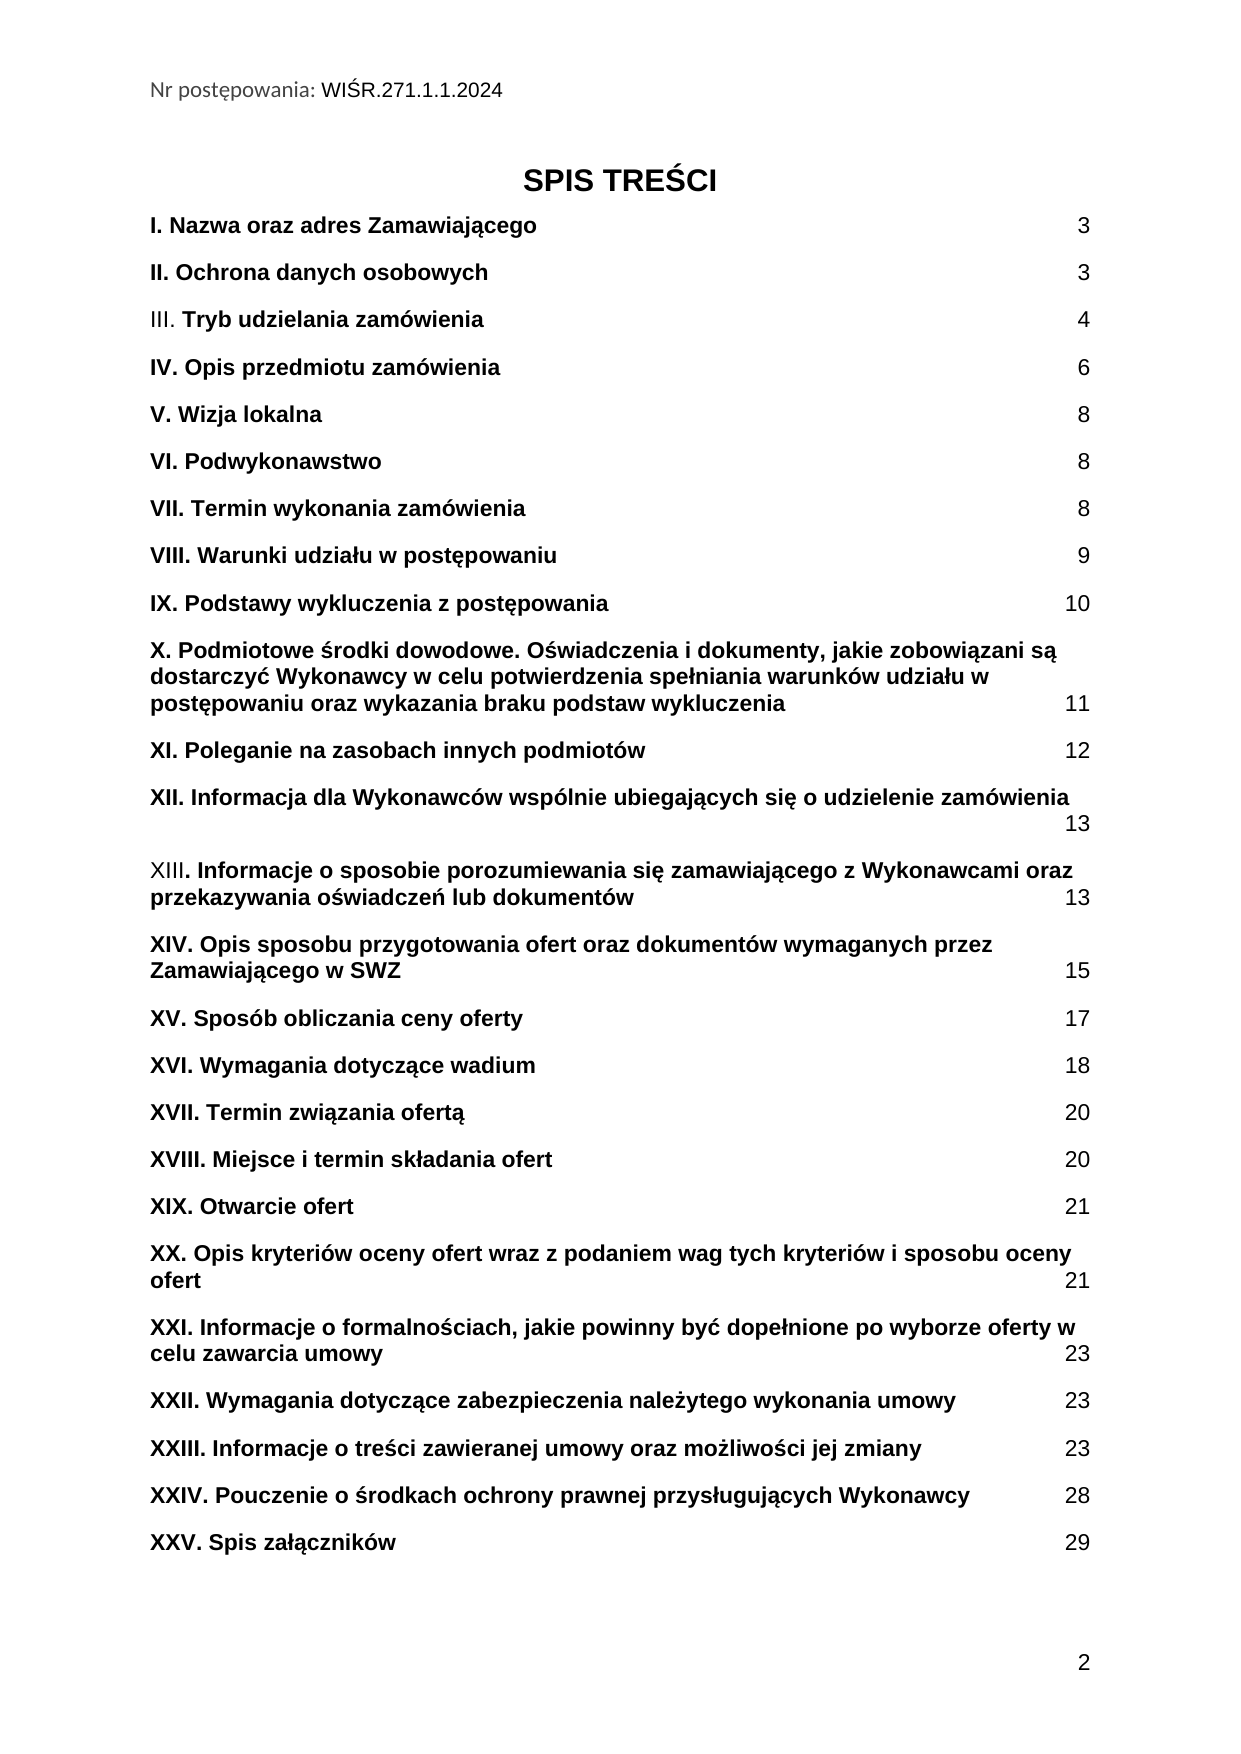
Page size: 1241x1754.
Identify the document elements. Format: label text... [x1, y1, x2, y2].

text SPIS TREŚCI [150, 162, 1090, 198]
